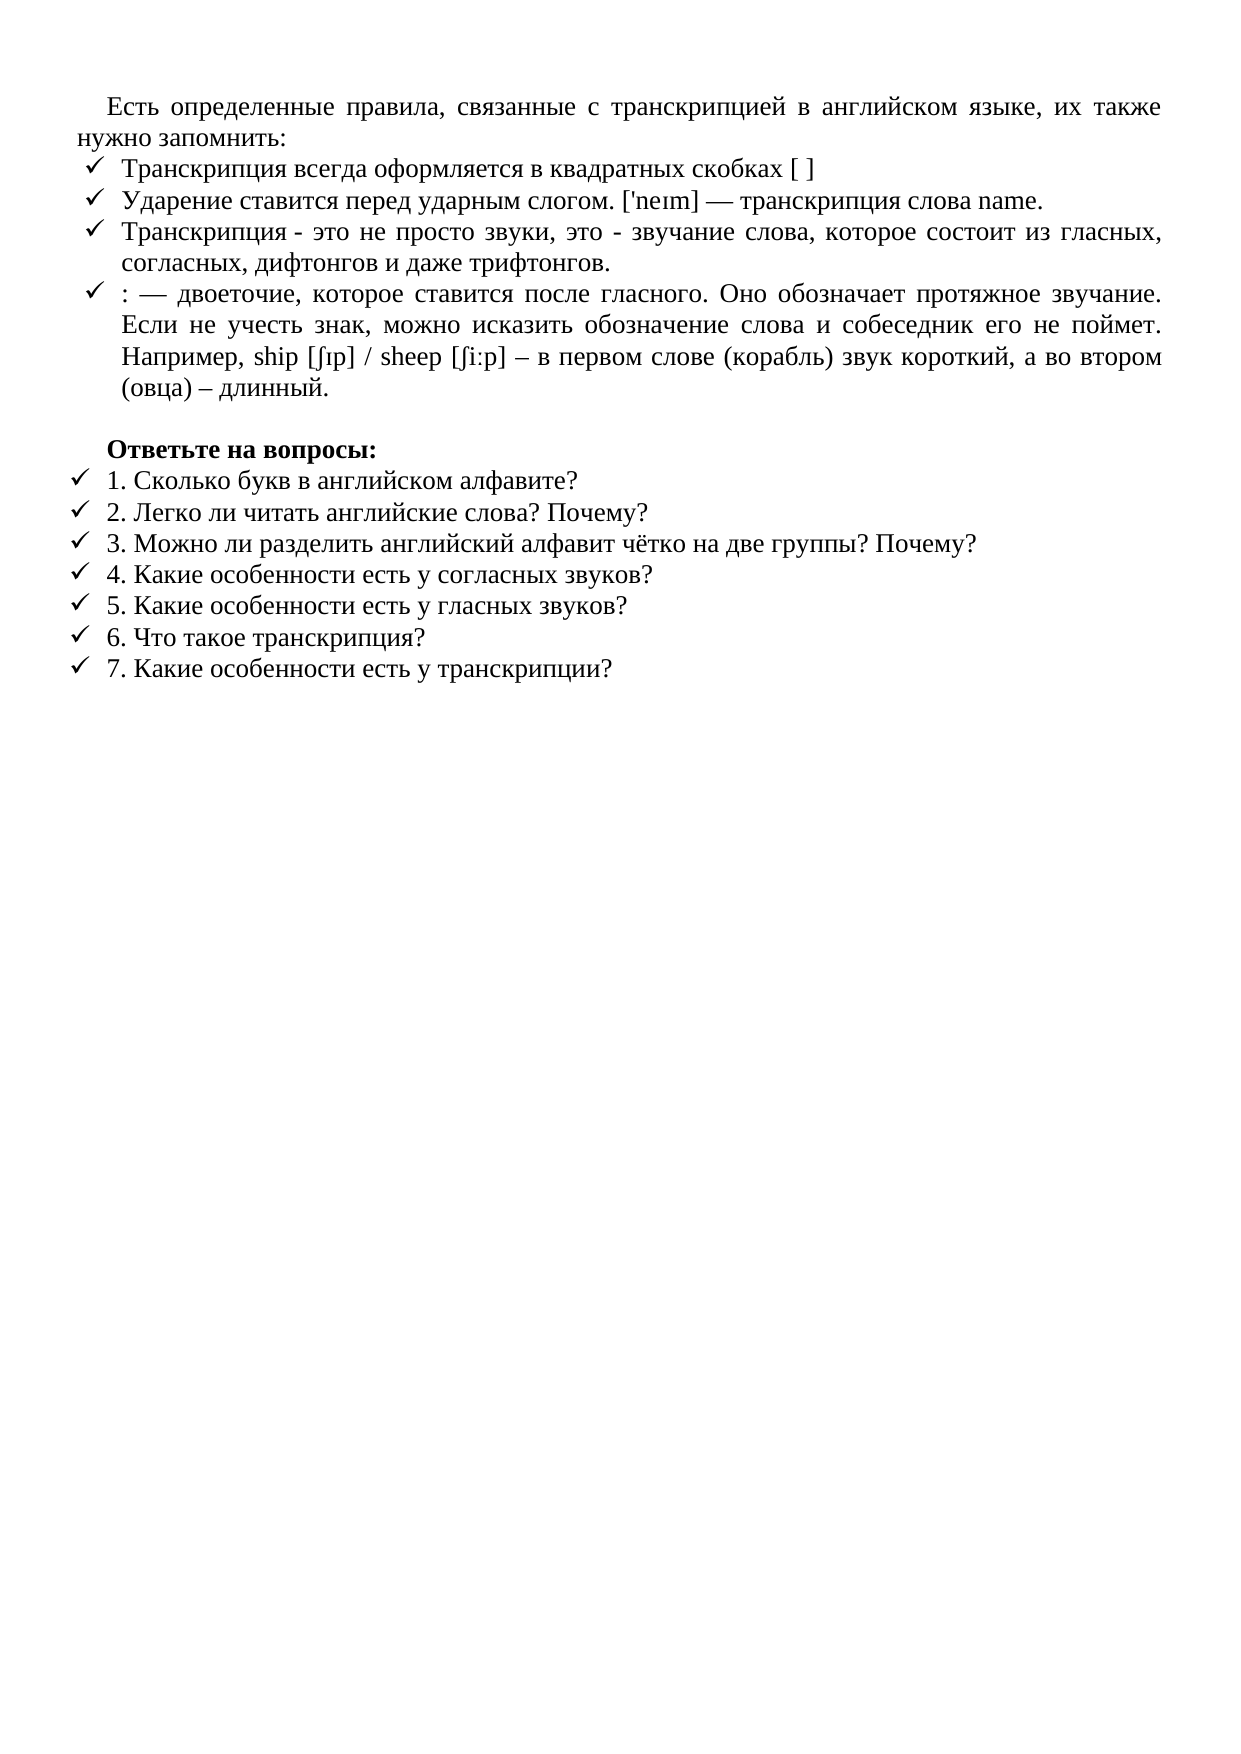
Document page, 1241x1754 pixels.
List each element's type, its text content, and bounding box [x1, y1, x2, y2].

list 1. Сколько букв в английском алфавите? [69, 464, 1163, 496]
list 2. Легко ли читать английские слова? Почему? [69, 496, 1163, 527]
list Ударение ставится перед ударным слогом. ['neɪm] — транскрипция слова name. [84, 184, 1163, 215]
list 6. Что такое транскрипция? [69, 621, 1163, 652]
list 3. Можно ли разделить английский алфавит чётко на две группы? Почему? [69, 527, 1163, 558]
text Есть определенные правила, связанные с транскрипцией в английском языке, их также нужно запомнить: [77, 90, 1163, 152]
list : — двоеточие, которое ставится после гласного. Оно обозначает протяжное звучание. Если не учесть знак, можно исказить обозначение слова и собеседник его не поймет. Например, ship [ʃɪp] / sheep [ʃiːp] – в первом слове (корабль) звук короткий, а во втором (овца) – длинный. [84, 277, 1163, 402]
list Транскрипция - это не просто звуки, это - звучание слова, которое состоит из гласных, согласных, дифтонгов и даже трифтонгов. [84, 215, 1163, 277]
list 5. Какие особенности есть у гласных звуков? [69, 589, 1163, 621]
list Транскрипция всегда оформляется в квадратных скобках [ ] [84, 152, 1163, 184]
list 7. Какие особенности есть у транскрипции? [69, 652, 1163, 683]
list Ответьте на вопросы: [106, 433, 1163, 464]
list 4. Какие особенности есть у согласных звуков? [69, 558, 1163, 589]
